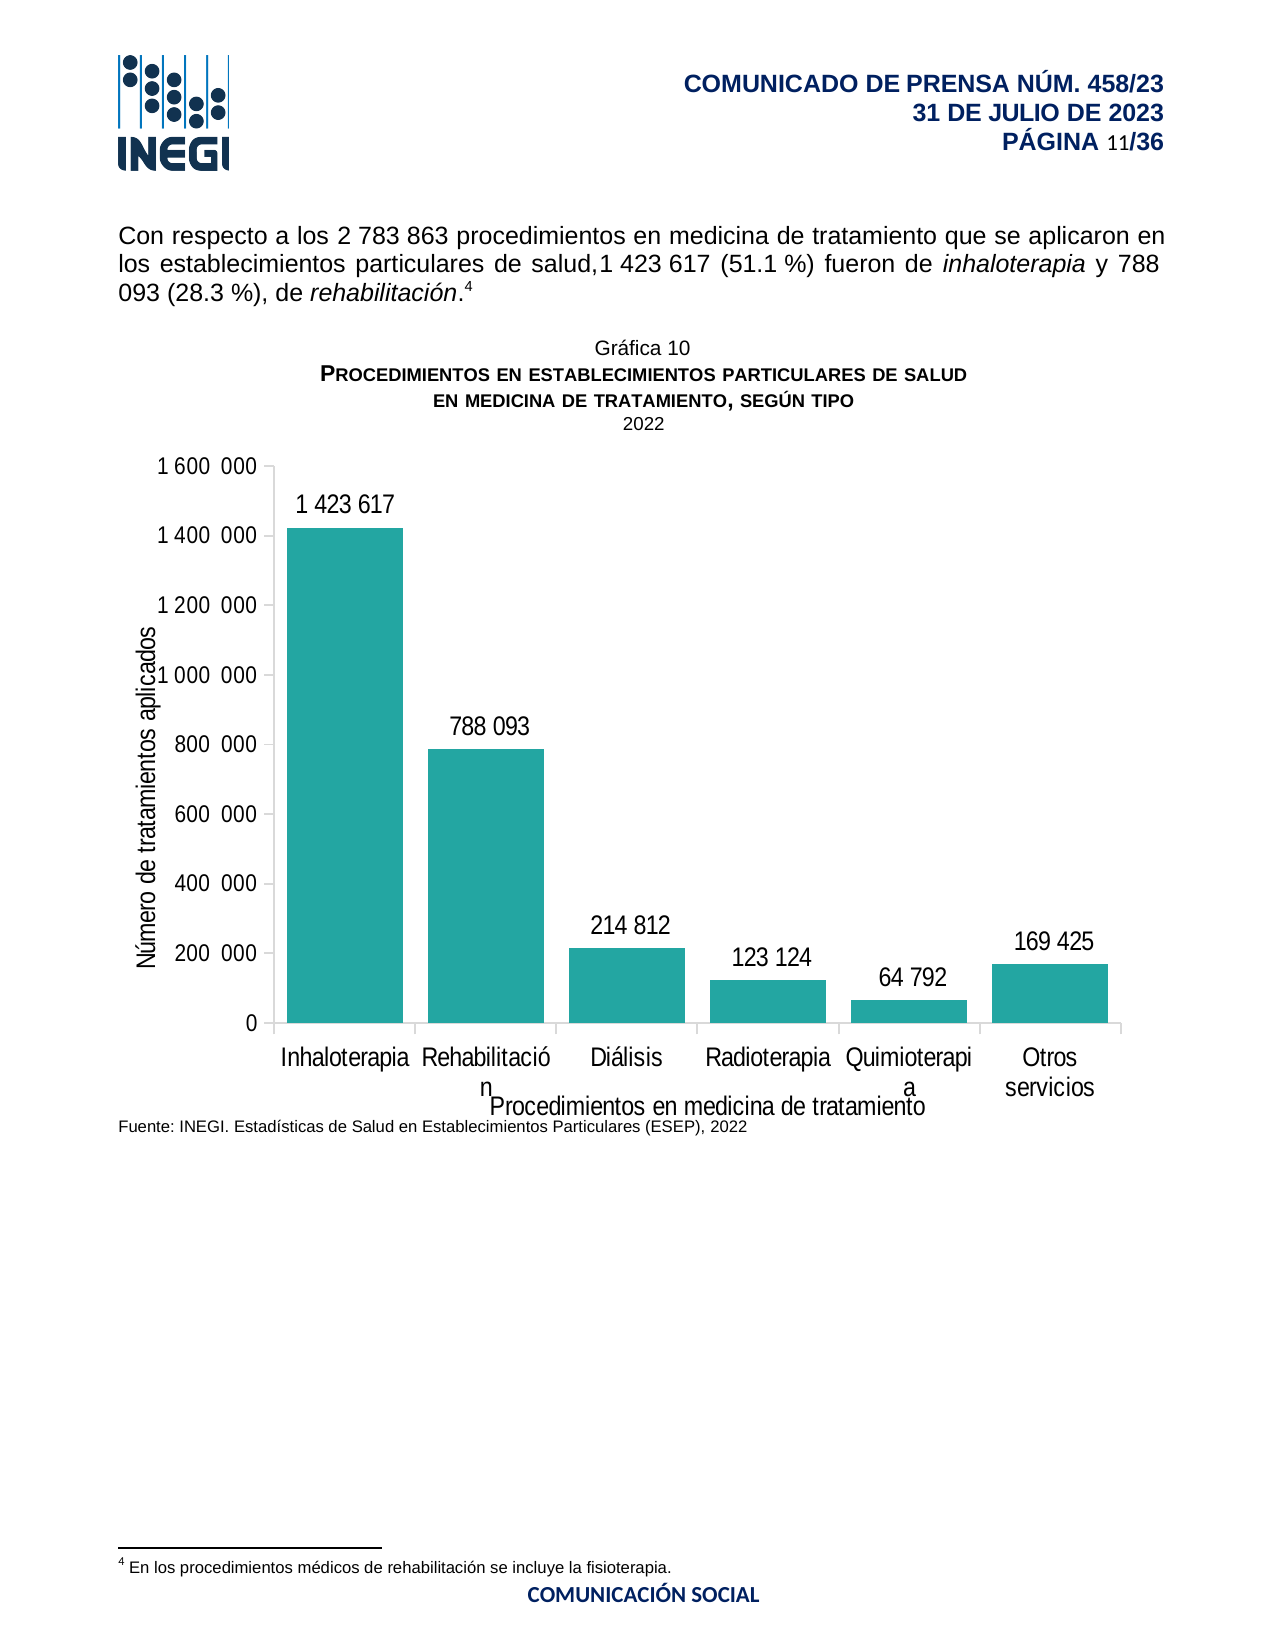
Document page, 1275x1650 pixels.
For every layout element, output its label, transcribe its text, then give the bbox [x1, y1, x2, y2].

text en medicina de tratamiento, según tipo [118, 386, 1169, 412]
text Fuente: INEGI. Estadísticas de Salud en Establecimientos Particulares (ESEP), 2022 [118, 1117, 1169, 1136]
text Procedimientos en establecimientos particulares de salud [118, 360, 1169, 386]
text Gráfica 10 [118, 336, 1166, 360]
text 2022 [118, 412, 1169, 434]
text Con respecto a los 2 783 863 procedimientos en medicina de tratamiento que se aplicaron en los establecimientos particulares de salud,1 423 617 (51.1 %) fueron de inhaloterapia y 788 093 (28.3 %), de rehabilitación. [118, 221, 1167, 307]
picture [118, 55, 229, 171]
